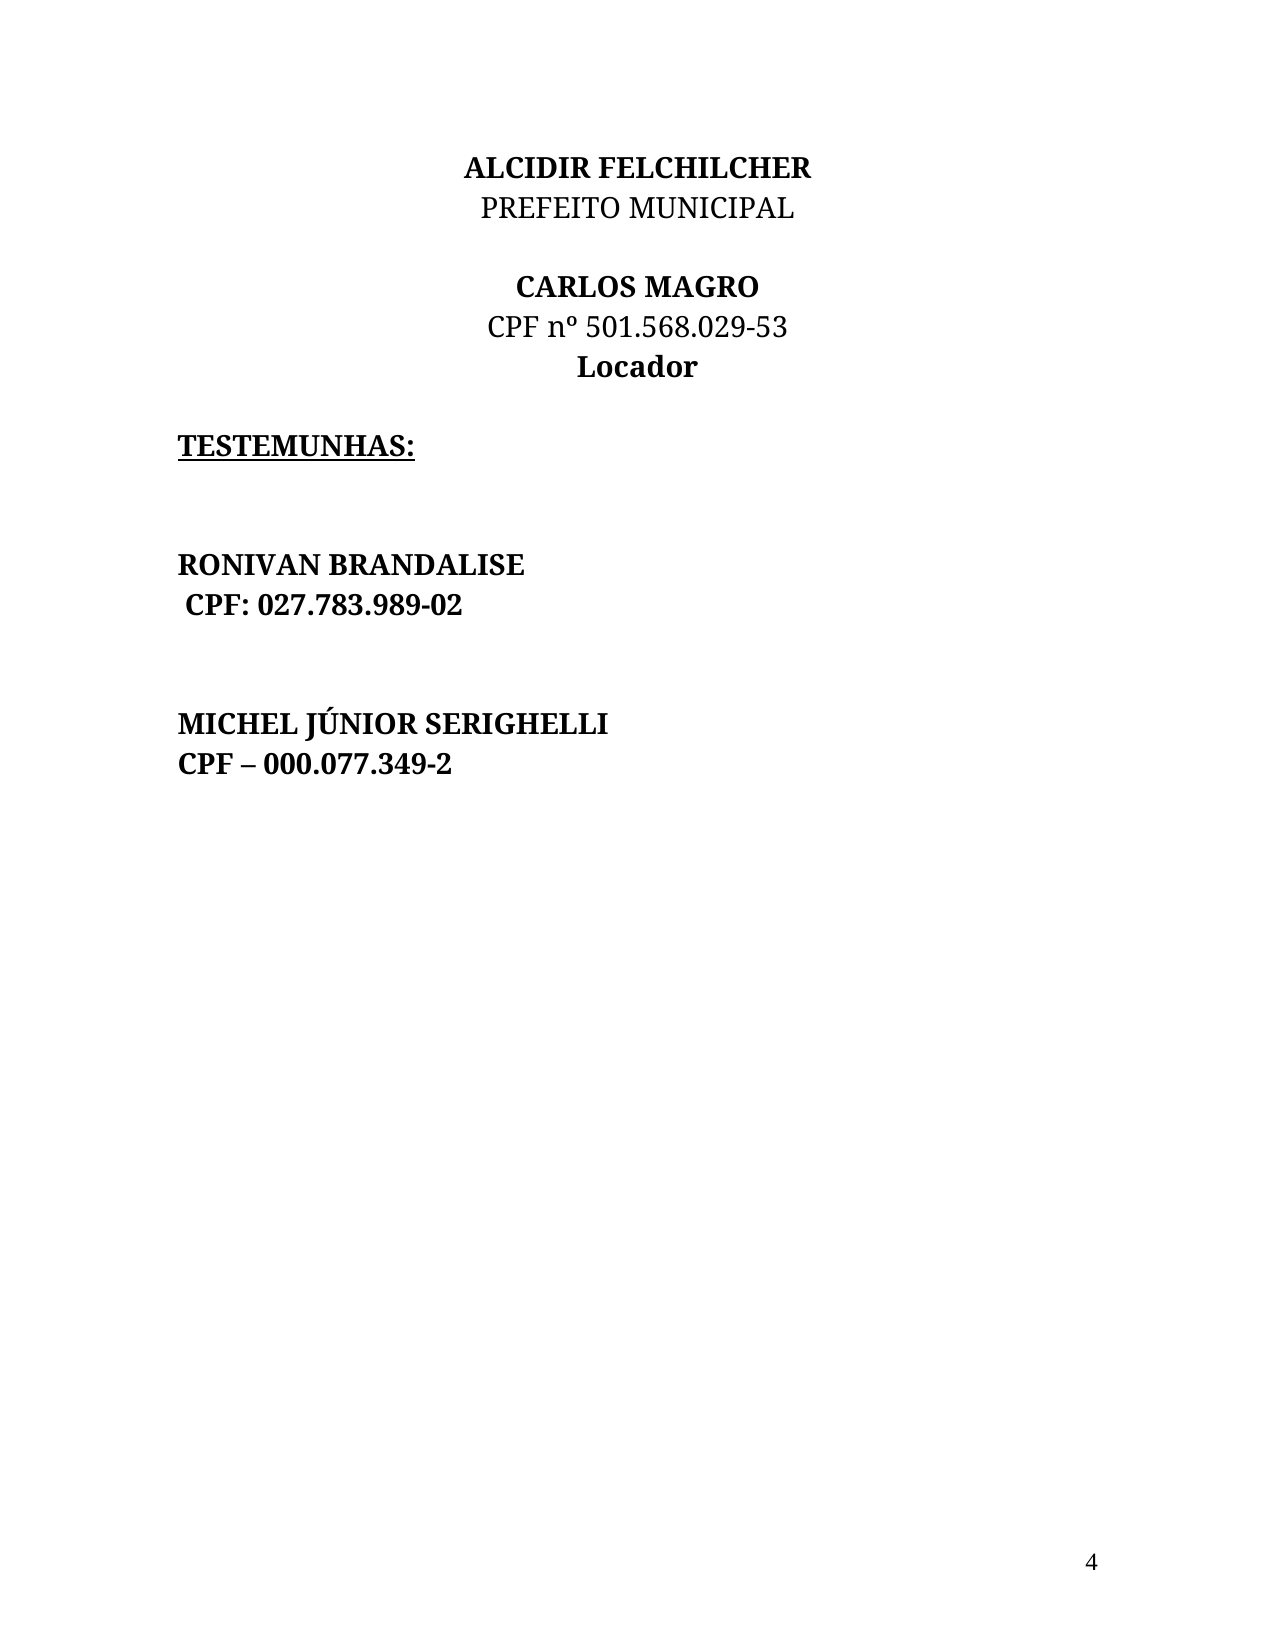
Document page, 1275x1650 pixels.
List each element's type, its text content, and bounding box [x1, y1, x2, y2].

text CARLOS MAGRO [177, 267, 1098, 306]
text CPF: 027.783.989-02 [177, 584, 1098, 624]
text TESTEMUNHAS: [177, 426, 1098, 465]
text PREFEITO MUNICIPAL [177, 187, 1098, 227]
text ALCIDIR FELCHILCHER [177, 148, 1098, 187]
text CPF nº 501.568.029-53 [177, 306, 1098, 346]
text CPF – 000.077.349-2 [177, 743, 1098, 783]
text RONIVAN BRANDALISE [177, 544, 1098, 584]
text Locador [177, 346, 1098, 386]
text MICHEL JÚNIOR SERIGHELLI [177, 703, 1098, 743]
